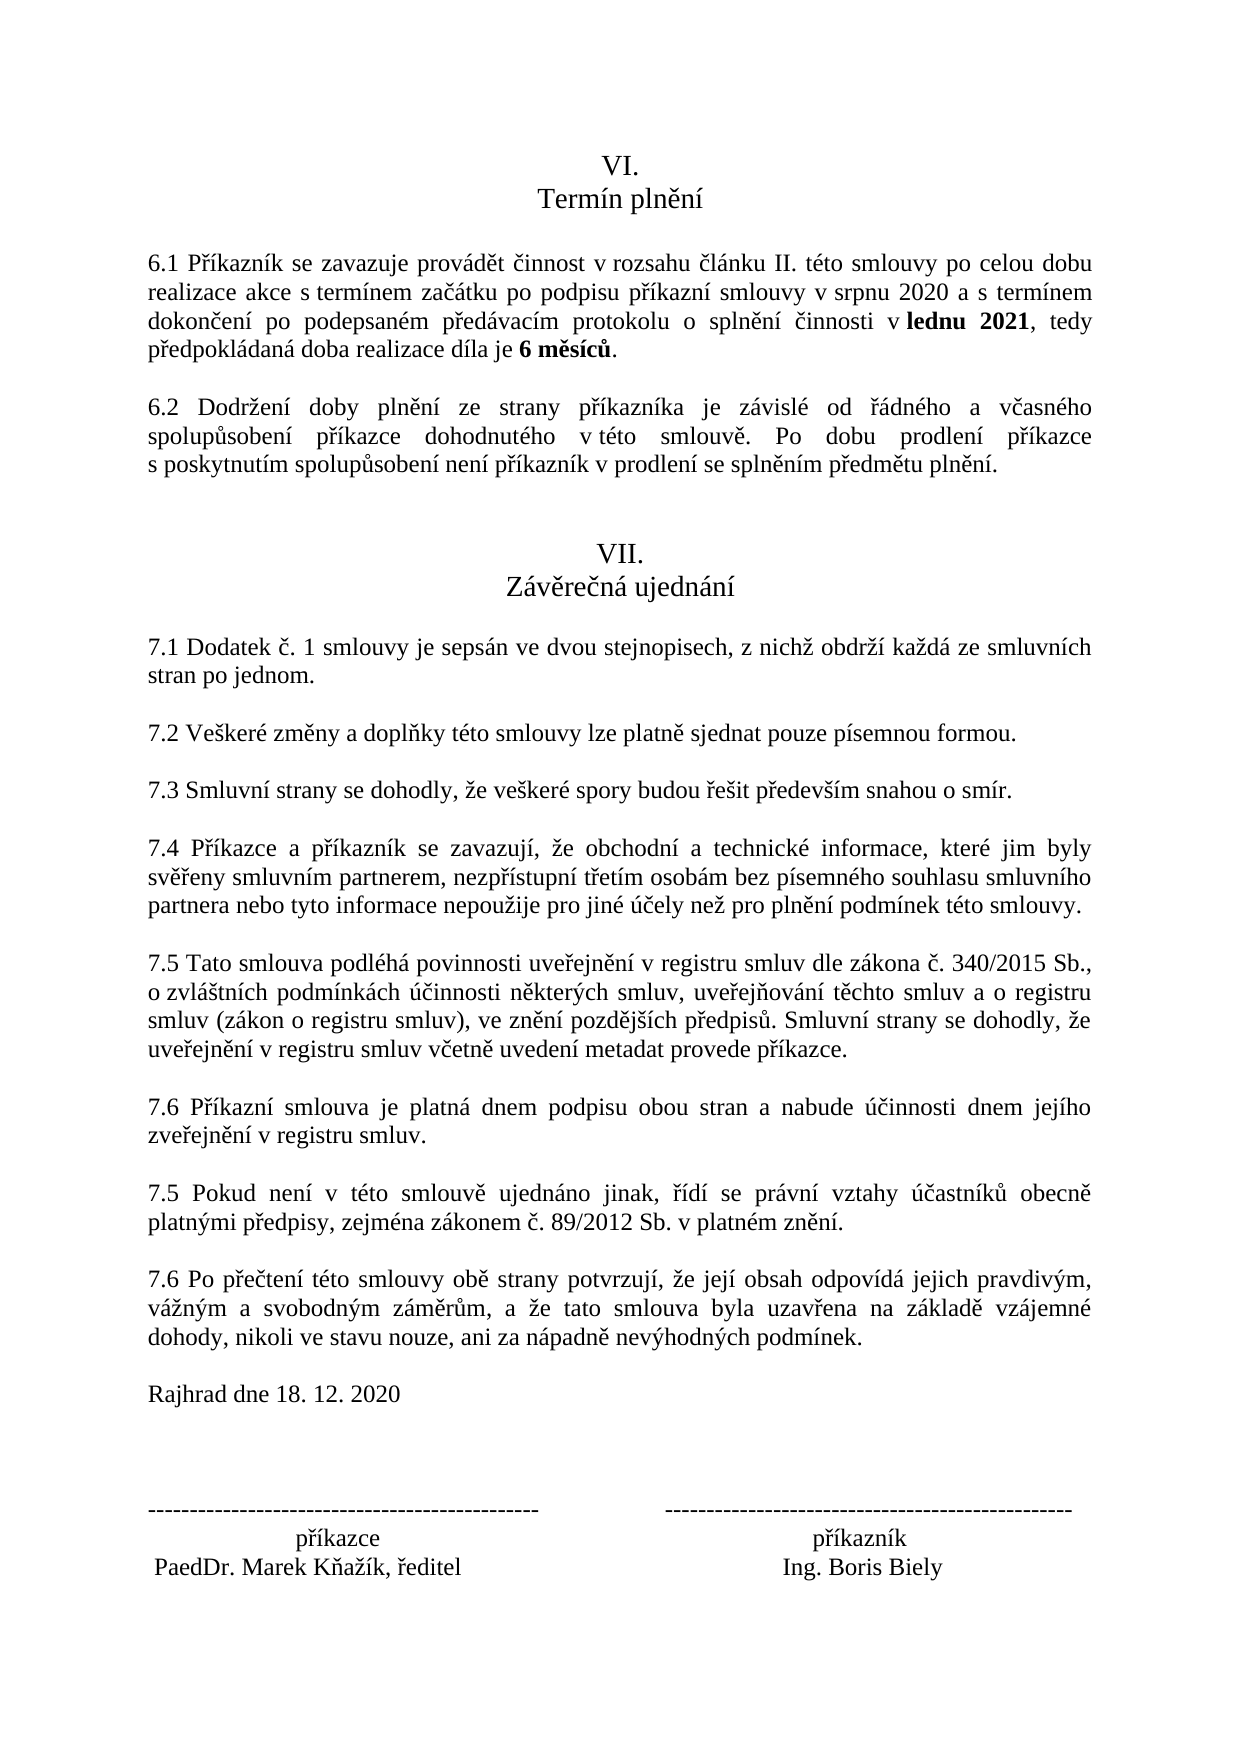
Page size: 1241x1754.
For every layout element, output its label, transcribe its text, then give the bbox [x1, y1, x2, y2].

text 7.5 Tato smlouva podléhá povinnosti uveřejnění v registru smluv dle zákona č. 340/2015 Sb., o zvláštních podmínkách účinnosti některých smluv, uveřejňování těchto smluv a o registru smluv (zákon o registru smluv), ve znění pozdějších předpisů. Smluvní strany se dohodly, že uveřejnění v registru smluv včetně uvedení metadat provede příkazce. [148, 948, 1093, 1063]
text 7.4 Příkazce a příkazník se zavazují, že obchodní a technické informace, které jim byly svěřeny smluvním partnerem, nezpřístupní třetím osobám bez písemného souhlasu smluvního partnera nebo tyto informace nepoužije pro jiné účely než pro plnění podmínek této smlouvy. [148, 833, 1093, 919]
text PaedDr. Marek Kňažík, ředitel Ing. Boris Biely [148, 1552, 1093, 1580]
subtitle Závěrečná ujednání [148, 569, 1093, 603]
text 6.1 Příkazník se zavazuje provádět činnost v rozsahu článku II. této smlouvy po celou dobu realizace akce s termínem začátku po podpisu příkazní smlouvy v srpnu 2020 a s termínem dokončení po podepsaném předávacím protokolu o splnění činnosti v lednu 2021, tedy předpokládaná doba realizace díla je 6 měsíců. [148, 248, 1093, 363]
text 7.3 Smluvní strany se dohodly, že veškeré spory budou řešit především snahou o smír. [148, 775, 1093, 804]
text 7.2 Veškeré změny a doplňky této smlouvy lze platně sjednat pouze písemnou formou. [148, 689, 1093, 747]
subtitle Termín plnění [148, 181, 1093, 215]
text 6.2 Dodržení doby plnění ze strany příkazníka je závislé od řádného a včasného spolupůsobení příkazce dohodnutého v této smlouvě. Po dobu prodlení příkazce s poskytnutím spolupůsobení není příkazník v prodlení se splněním předmětu plnění. [148, 392, 1093, 478]
text příkazce příkazník [221, 1523, 1093, 1552]
subtitle VI. [148, 148, 1093, 181]
text 7.6 Po přečtení této smlouvy obě strany potvrzují, že její obsah odpovídá jejich pravdivým, vážným a svobodným záměrům, a že tato smlouva byla uzavřena na základě vzájemné dohody, nikoli ve stavu nouze, ani za nápadně nevýhodných podmínek. [148, 1264, 1093, 1350]
text 7.5 Pokud není v této smlouvě ujednáno jinak, řídí se právní vztahy účastníků obecně platnými předpisy, zejména zákonem č. 89/2012 Sb. v platném znění. [148, 1178, 1093, 1235]
text 7.1 Dodatek č. 1 smlouvy je sepsán ve dvou stejnopisech, z nichž obdrží každá ze smluvních stran po jednom. [148, 632, 1093, 689]
text Rajhrad dne 18. 12. 2020 [148, 1379, 1093, 1408]
text 7.6 Příkazní smlouva je platná dnem podpisu obou stran a nabude účinnosti dnem jejího zveřejnění v registru smluv. [148, 1092, 1093, 1149]
text ----------------------------------------------- ------------------------------------------------- [148, 1494, 1093, 1523]
subtitle VII. [148, 536, 1093, 569]
